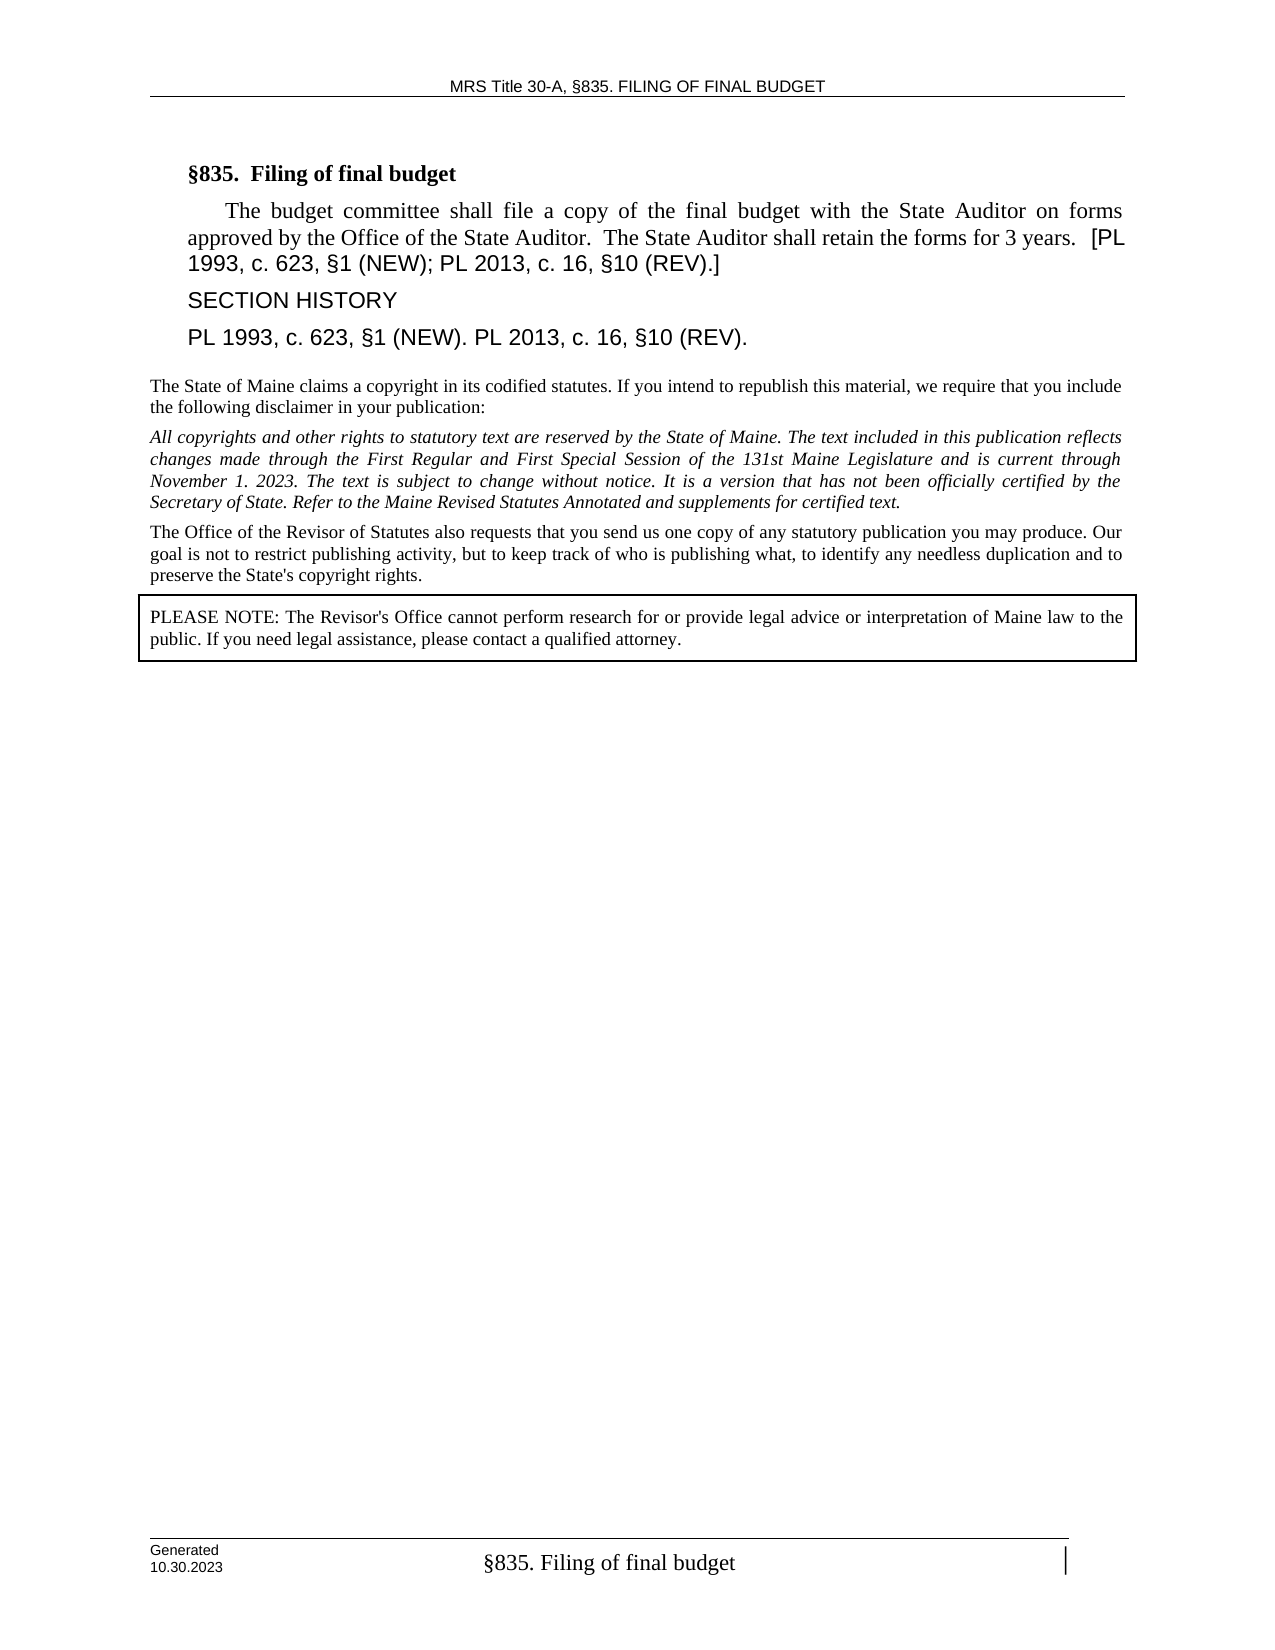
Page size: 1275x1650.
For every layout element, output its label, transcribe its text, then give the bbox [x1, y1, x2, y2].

text PLEASE NOTE: The Revisor's Office cannot perform research for or provide legal advice or interpretation of Maine law to the public. If you need legal assistance, please contact a qualified attorney. [140, 596, 1135, 660]
text SECTION HISTORY [187, 287, 1125, 313]
text The State of Maine claims a copyright in its codified statutes. If you intend to republish this material, we require that you include the following disclaimer in your publication: [150, 375, 1125, 418]
text All copyrights and other rights to statutory text are reserved by the State of Maine. The text included in this publication reflects changes made through the First Regular and First Special Session of the 131st Maine Legislature and is current through November 1. 2023 . The text is subject to change without notice. It is a version that has not been officially certified by the Secretary of State. Refer to the Maine Revised Statutes Annotated and supplements for certified text. [150, 426, 1125, 513]
text The Office of the Revisor of Statutes also requests that you send us one copy of any statutory publication you may produce. Our goal is not to restrict publishing activity, but to keep track of who is publishing what, to identify any needless duplication and to preserve the State's copyright rights. [150, 521, 1125, 586]
text The budget committee shall file a copy of the final budget with the State Auditor on forms approved by the Office of the State Auditor. The State Auditor shall retain the forms for 3 years. [PL 1993, c. 623, §1 (NEW); PL 2013, c. 16, §10 (REV).] [187, 197, 1125, 276]
text §835. Filing of final budget [187, 160, 1125, 187]
text PL 1993, c. 623, §1 (NEW). PL 2013, c. 16, §10 (REV). [187, 323, 1125, 350]
